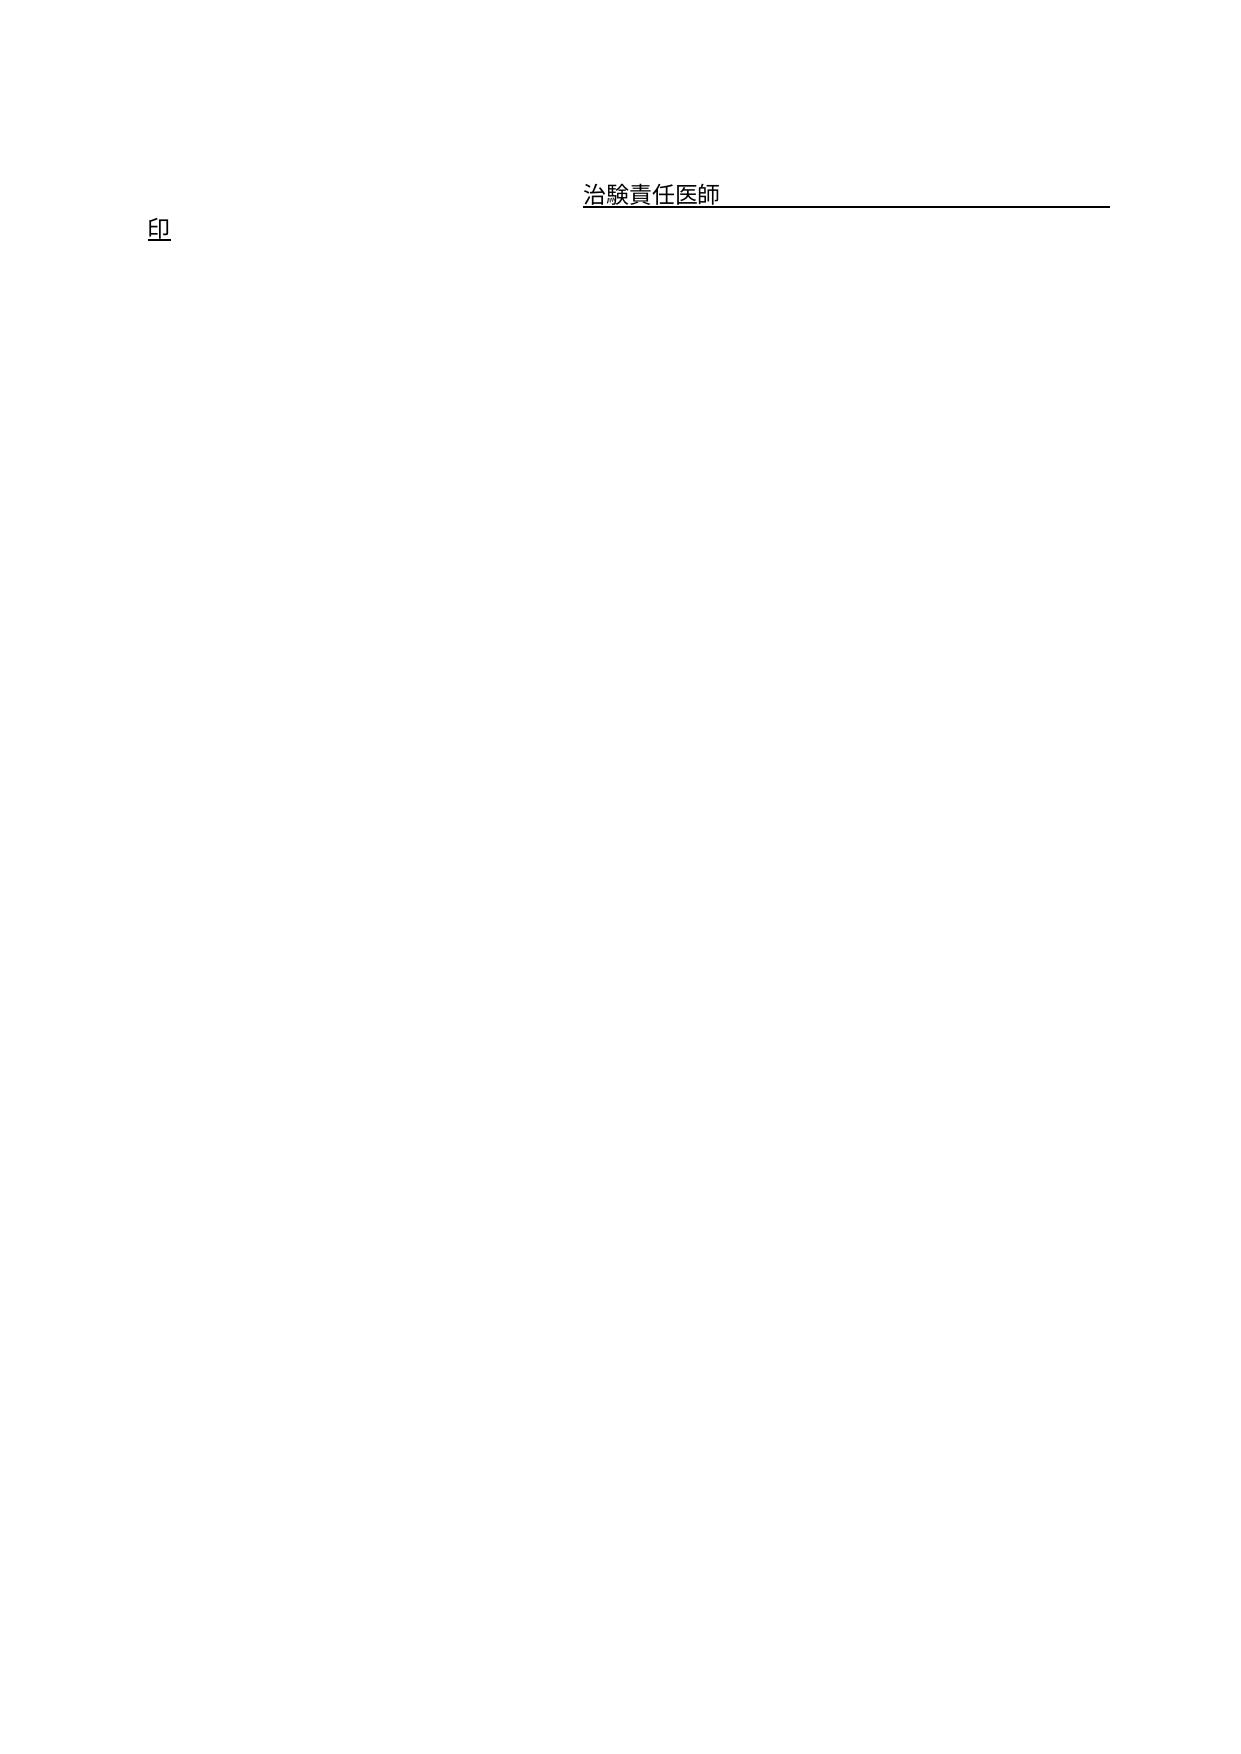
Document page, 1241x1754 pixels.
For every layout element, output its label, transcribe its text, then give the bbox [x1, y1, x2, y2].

text 治験責任医師 印 [148, 177, 1110, 244]
